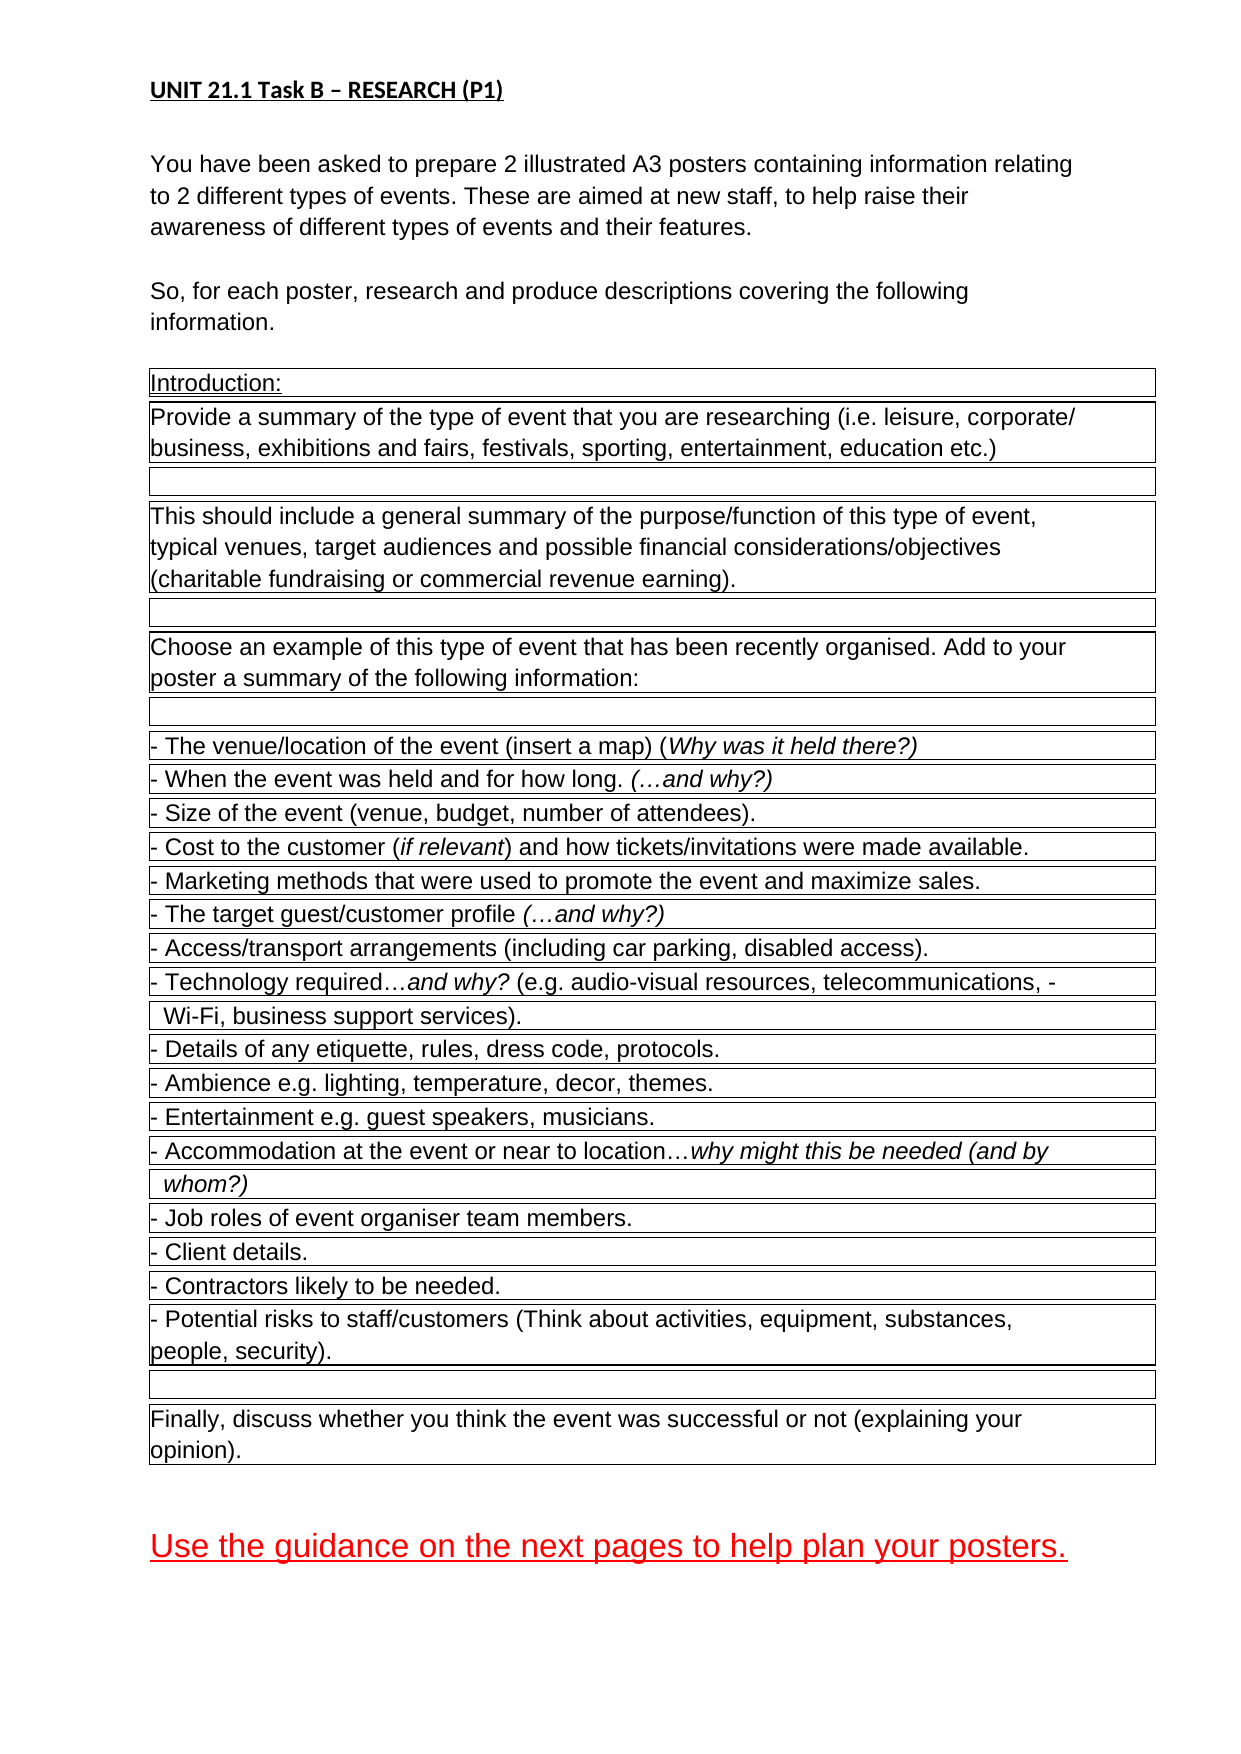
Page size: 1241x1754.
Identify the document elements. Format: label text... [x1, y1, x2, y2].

text Choose an example of this type of event that has been recently organised. Add to your poster a summary of the following information: [150, 633, 1155, 692]
text Introduction: [150, 369, 1155, 396]
text whom?) [150, 1170, 1155, 1198]
text - Cost to the customer (if relevant) and how tickets/invitations were made available. [150, 833, 1155, 860]
text - Potential risks to staff/customers (Think about activities, equipment, substances, people, security). [150, 1305, 1155, 1364]
text - Size of the event (venue, budget, number of attendees). [150, 799, 1155, 827]
text - Technology required…and why? (e.g. audio-visual resources, telecommunications, - [150, 968, 1155, 995]
text - Details of any etiquette, rules, dress code, protocols. [150, 1035, 1155, 1063]
text - Ambience e.g. lighting, temperature, decor, themes. [150, 1069, 1155, 1097]
text So, for each poster, research and produce descriptions covering the following information. [150, 277, 1090, 336]
text - Access/transport arrangements (including car parking, disabled access). [150, 934, 1155, 962]
text You have been asked to prepare 2 illustrated A3 posters containing information relating to 2 different types of events. These are aimed at new staff, to help raise their awareness of different types of events and their features. [150, 150, 1090, 241]
text Use the guidance on the next pages to help plan your posters. [150, 1526, 1090, 1565]
text - Client details. [150, 1238, 1155, 1265]
text - Accommodation at the event or near to location…why might this be needed (and by [150, 1137, 1155, 1164]
text - When the event was held and for how long. (…and why?) [150, 765, 1155, 793]
text Provide a summary of the type of event that you are researching (i.e. leisure, corporate/ business, exhibitions and fairs, festivals, sporting, entertainment, education etc.) [150, 403, 1155, 462]
text - Entertainment e.g. guest speakers, musicians. [150, 1103, 1155, 1130]
text - Contractors likely to be needed. [150, 1272, 1155, 1299]
text This should include a general summary of the purpose/function of this type of event, typical venues, target audiences and possible financial considerations/objectives (charitable fundraising or commercial revenue earning). [150, 502, 1155, 592]
text - Marketing methods that were used to promote the event and maximize sales. [150, 867, 1155, 894]
text - Job roles of event organiser team members. [150, 1204, 1155, 1232]
text Finally, discuss whether you think the event was successful or not (explaining your opinion). [150, 1405, 1155, 1464]
text - The venue/location of the event (insert a map) (Why was it held there?) [150, 732, 1155, 759]
text Wi-Fi, business support services). [150, 1002, 1155, 1029]
text - The target guest/customer profile (…and why?) [150, 900, 1155, 928]
